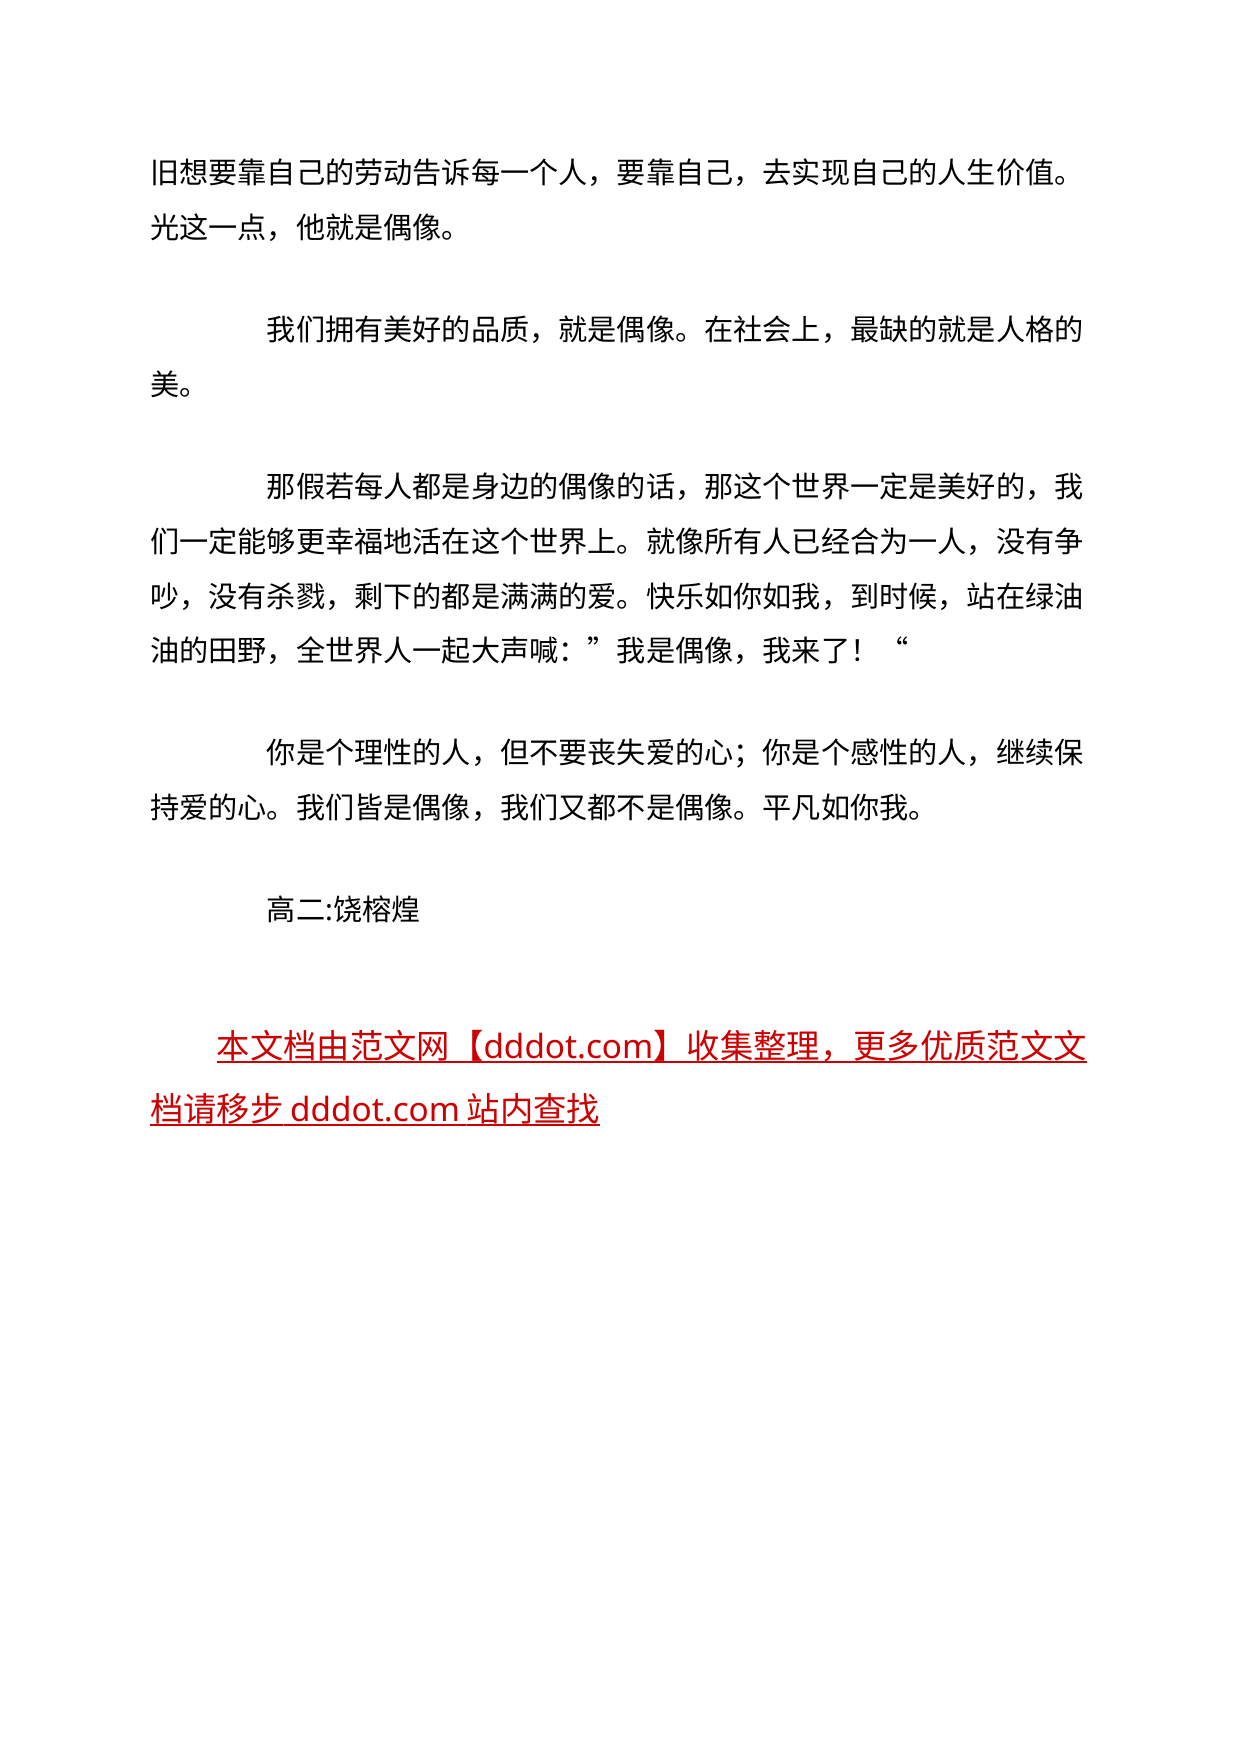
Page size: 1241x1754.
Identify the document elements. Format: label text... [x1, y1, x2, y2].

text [150, 150, 1090, 247]
text 我们拥有美好的品质，就是偶像。在社会上，最缺的就是人格的美。 [150, 307, 1090, 404]
text 你是个理性的人，但不要丧失爱的心；你是个感性的人，继续保持爱的心。我们皆是偶像，我们又都不是偶像。平凡如你我。 [150, 730, 1090, 827]
text 高二:饶榕煌 [150, 886, 1090, 929]
text 那假若每人都是身边的偶像的话，那这个世界一定是美好的，我们一定能够更幸福地活在这个世界上。就像所有人已经合为一人，没有争吵，没有杀戮，剩下的都是满满的爱。快乐如你如我，到时候，站在绿油油的田野，全世界人一起大声喊：”我是偶像，我来了！“ [150, 463, 1090, 670]
text 本文档由范文网【dddot.com】收集整理，更多优质范文文档请移步dddot.com站内查找 [150, 1020, 1090, 1131]
